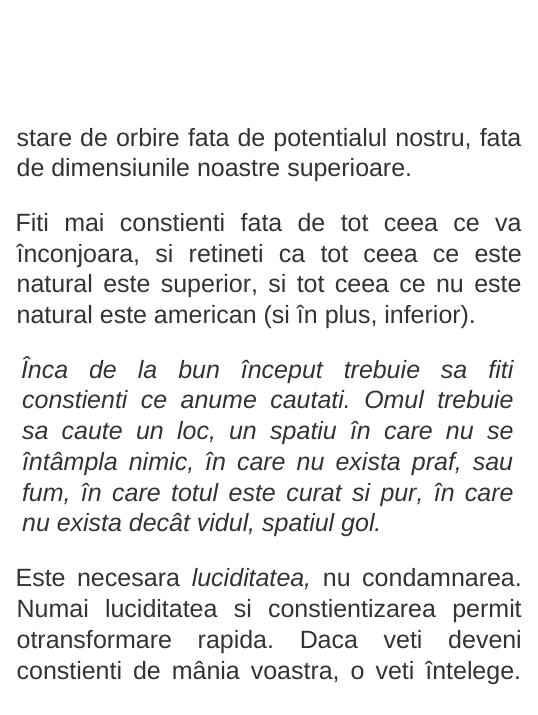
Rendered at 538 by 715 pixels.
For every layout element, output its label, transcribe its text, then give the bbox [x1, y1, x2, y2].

text Înca de la bun început trebuie sa fiti constienti ce anume cautati. Omul trebuie sa caute un loc, un spatiu în care nu se întâmpla nimic, în care nu exista praf, sau fum, în care totul este curat si pur, în care nu exista decât vidul, spatiul gol. [21, 354, 517, 537]
text Fiti mai constienti fata de tot ceea ce va înconjoara, si retineti ca tot ceea ce este natural este superior, si tot ceea ce nu este natural este american (si în plus, inferior). [15, 208, 522, 329]
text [15, 123, 522, 182]
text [15, 563, 522, 684]
